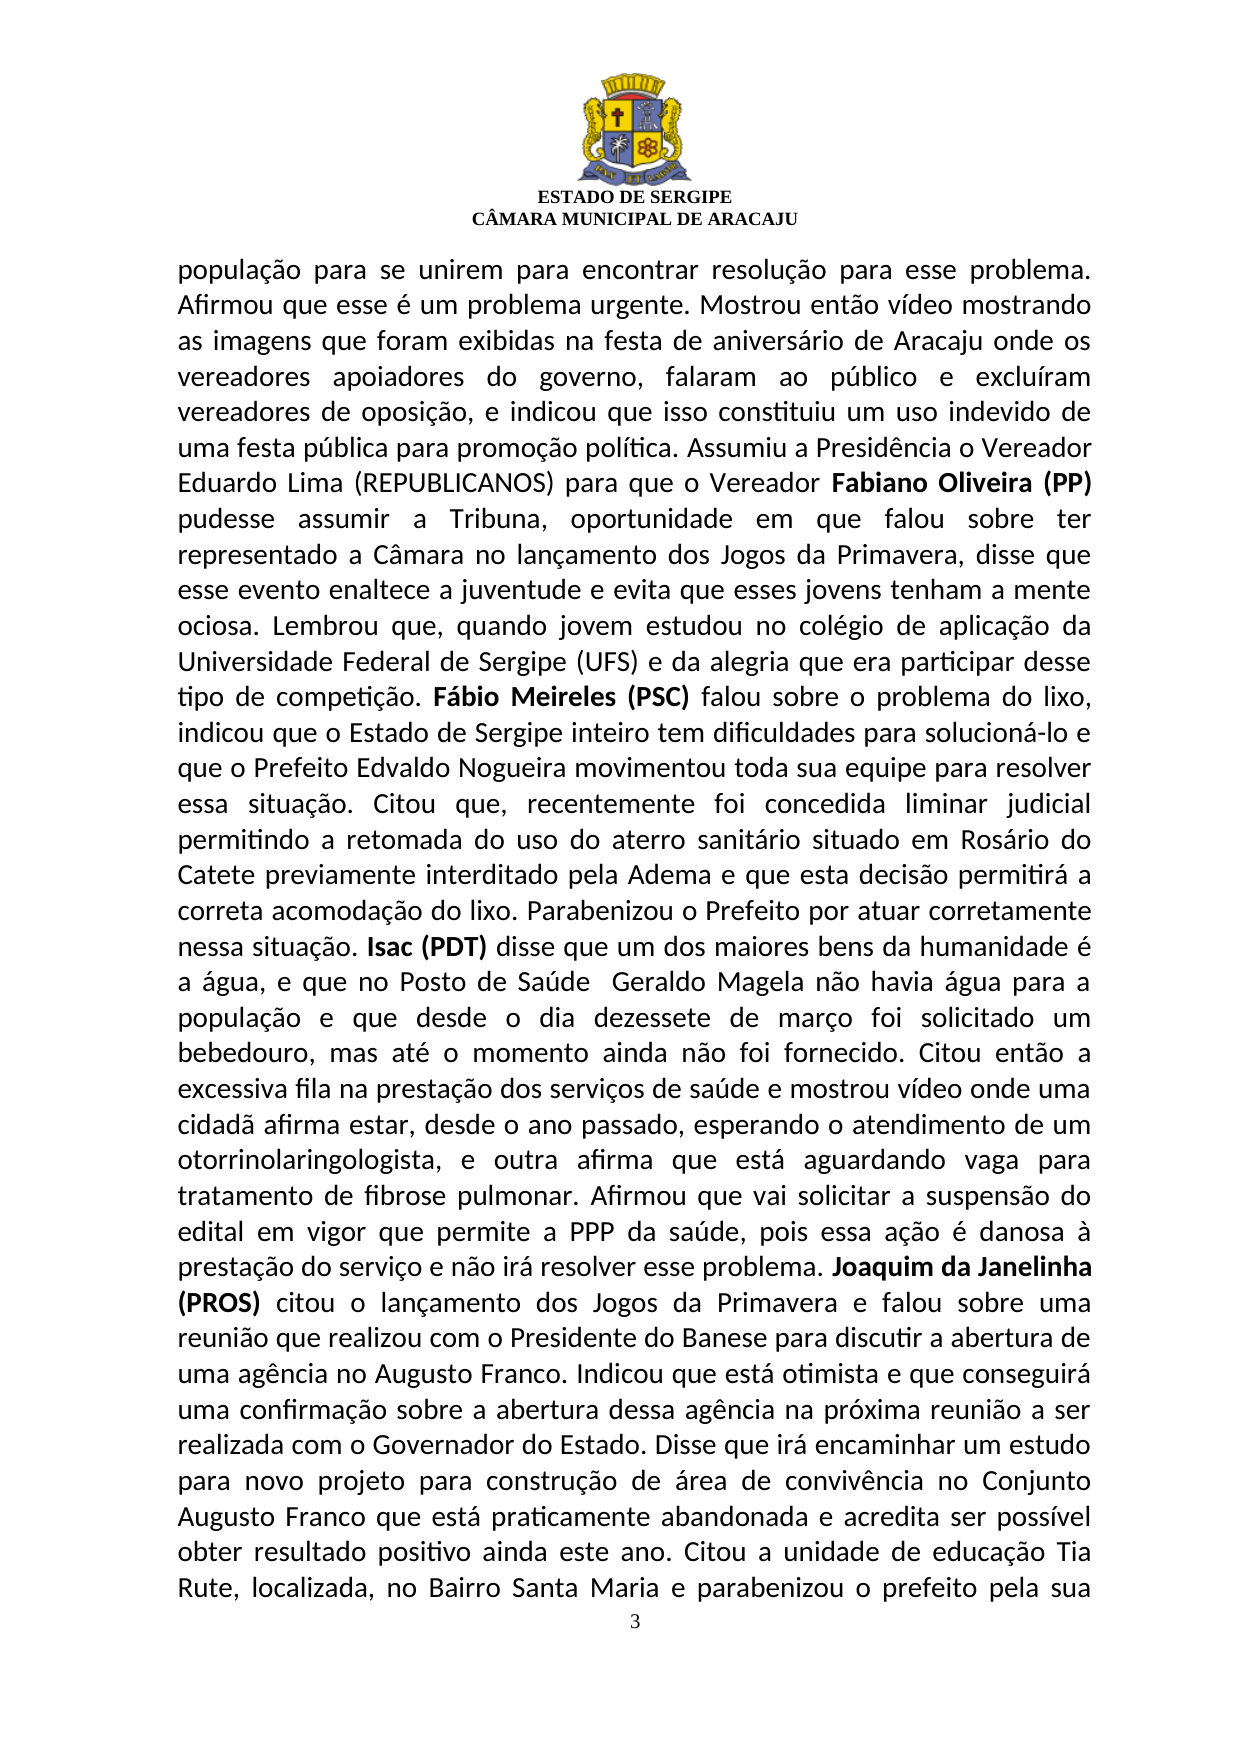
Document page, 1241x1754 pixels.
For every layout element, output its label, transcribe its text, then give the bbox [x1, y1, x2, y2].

picture [576, 73, 693, 186]
